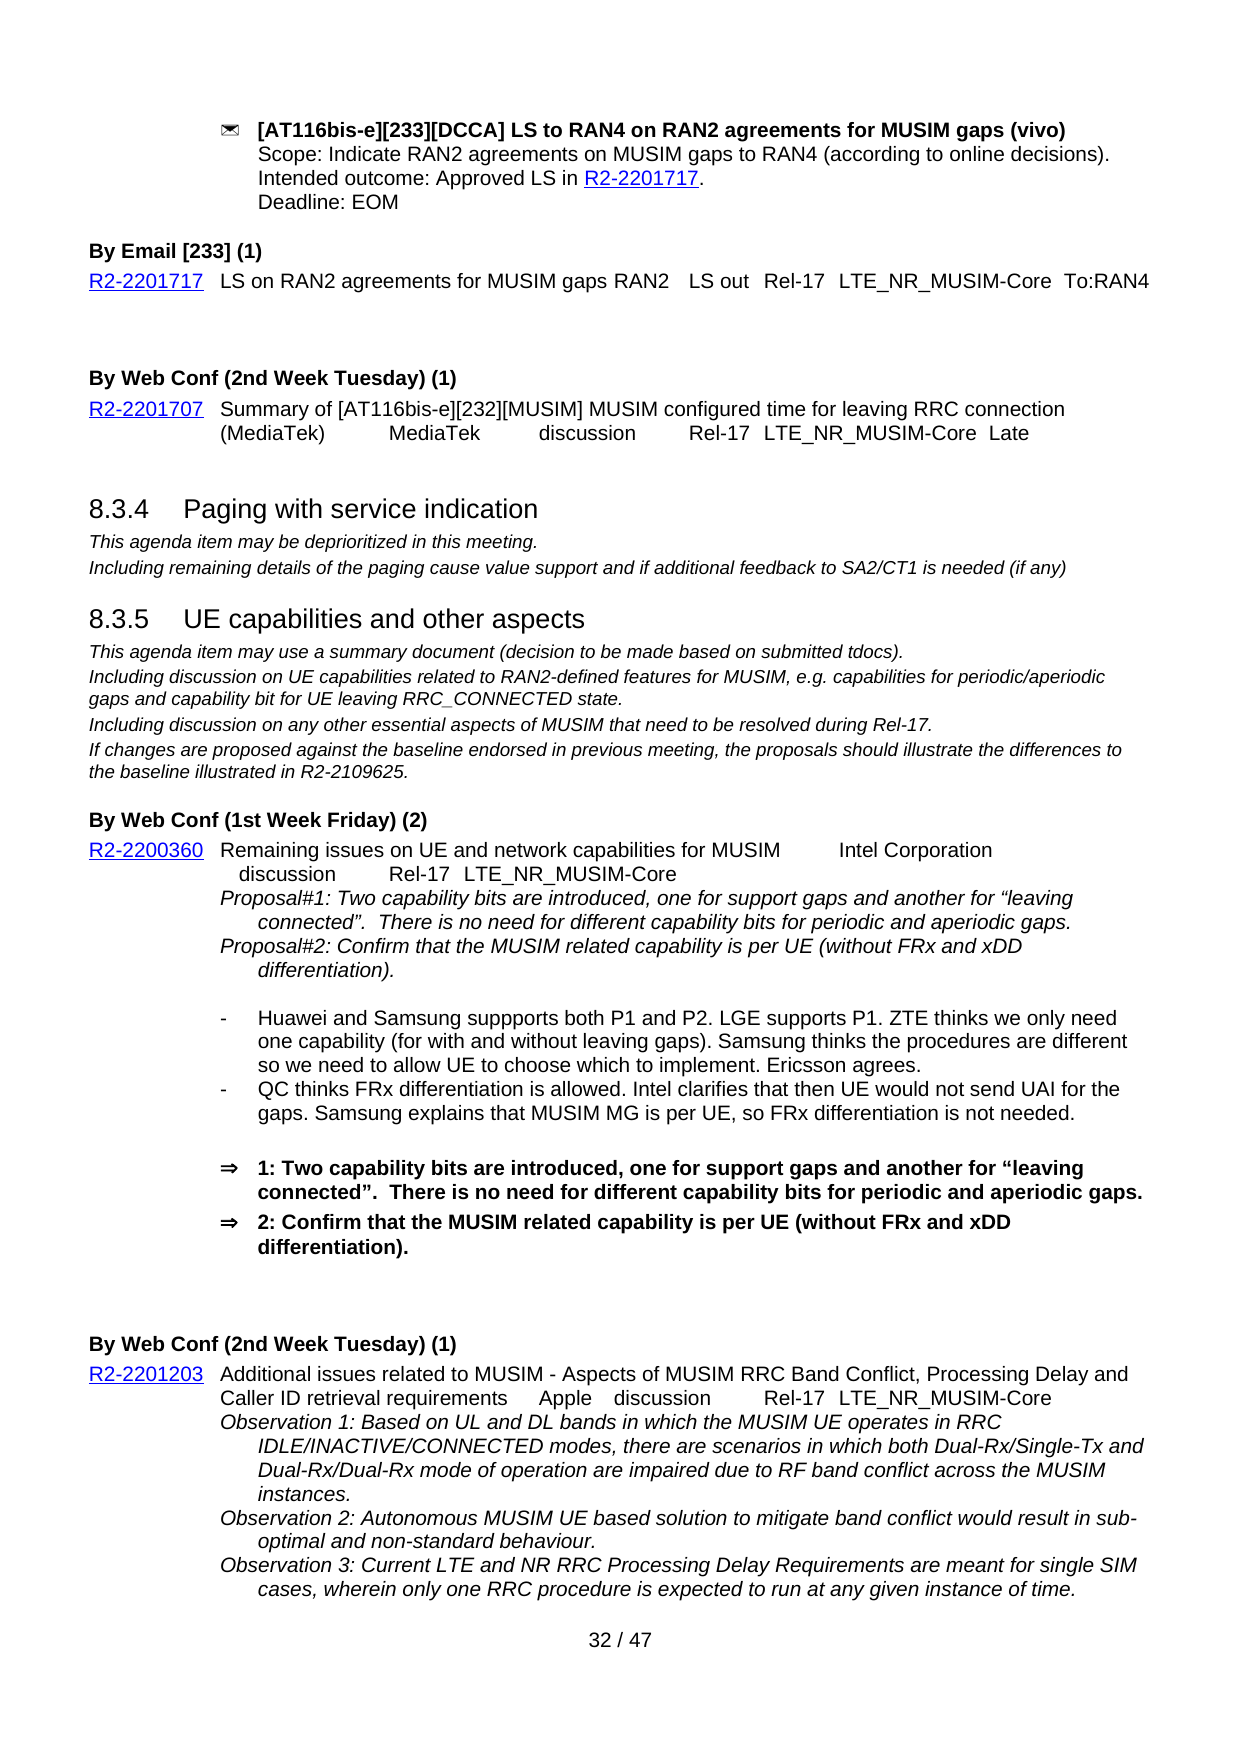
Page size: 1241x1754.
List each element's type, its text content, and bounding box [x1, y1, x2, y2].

title R2-2200360 Remaining issues on UE and network capabilities for MUSIM Intel Corporation discussion Rel-17 LTE_NR_MUSIM-Core [89, 838, 1152, 886]
text Intended outcome: Approved LS in R2-2201717. [220, 166, 1152, 190]
text Observation 3: Current LTE and NR RRC Processing Delay Requirements are meant for single SIM cases, wherein only one RRC procedure is expected to run at any given instance of time. [220, 1553, 1152, 1601]
text [AT116bis-e][233][DCCA] LS to RAN4 on RAN2 agreements for MUSIM gaps (vivo) [220, 118, 1152, 142]
text By Web Conf (2nd Week Tuesday) (1) [89, 366, 1152, 390]
title R2-2201203 Additional issues related to MUSIM - Aspects of MUSIM RRC Band Conflict, Processing Delay and Caller ID retrieval requirements Apple discussion Rel-17 LTE_NR_MUSIM-Core [89, 1362, 1152, 1409]
text Observation 1: Based on UL and DL bands in which the MUSIM UE operates in RRC IDLE/INACTIVE/CONNECTED modes, there are scenarios in which both Dual-Rx/Single-Tx and Dual-Rx/Dual-Rx mode of operation are impaired due to RF band conflict across the MUSIM instances. [220, 1409, 1152, 1505]
text Including remaining details of the paging cause value support and if additional feedback to SA2/CT1 is needed (if any) [89, 556, 1152, 578]
text 1: Two capability bits are introduced, one for support gaps and another for “leaving connected”. There is no need for different capability bits for periodic and aperiodic gaps. [220, 1155, 1152, 1204]
text Observation 2: Autonomous MUSIM UE based solution to mitigate band conflict would result in sub-optimal and non-standard behaviour. [220, 1505, 1152, 1553]
text This agenda item may use a summary document (decision to be made based on submitted tdocs). [89, 641, 1152, 662]
text Including discussion on any other essential aspects of MUSIM that need to be resolved during Rel-17. [89, 713, 1152, 735]
text This agenda item may be deprioritized in this meeting. [89, 531, 1152, 552]
subtitle 8.3.4 Paging with service indication [89, 493, 1152, 524]
text - QC thinks FRx differentiation is allowed. Intel clarifies that then UE would not send UAI for the gaps. Samsung explains that MUSIM MG is per UE, so FRx differentiation is not needed. [220, 1077, 1152, 1125]
text - Huawei and Samsung suppports both P1 and P2. LGE supports P1. ZTE thinks we only need one capability (for with and without leaving gaps). Samsung thinks the procedures are different so we need to allow UE to choose which to implement. Ericsson agrees. [220, 1005, 1152, 1077]
subtitle 8.3.5 UE capabilities and other aspects [89, 603, 1152, 634]
title R2-2201707 Summary of [AT116bis-e][232][MUSIM] MUSIM configured time for leaving RRC connection (MediaTek) MediaTek discussion Rel-17 LTE_NR_MUSIM-Core Late [89, 396, 1152, 444]
text Deadline: EOM [220, 190, 1152, 214]
text By Email [233] (1) [89, 239, 1152, 263]
text Proposal#2: Confirm that the MUSIM related capability is per UE (without FRx and xDD differentiation). [220, 933, 1152, 981]
text Proposal#1: Two capability bits are introduced, one for support gaps and another for “leaving connected”. There is no need for different capability bits for periodic and aperiodic gaps. [220, 886, 1152, 933]
text If changes are proposed against the baseline endorsed in previous meeting, the proposals should illustrate the differences to the baseline illustrated in R2-2109625. [89, 739, 1152, 782]
text By Web Conf (2nd Week Tuesday) (1) [89, 1331, 1152, 1355]
text By Web Conf (1st Week Friday) (2) [89, 807, 1152, 831]
text Including discussion on UE capabilities related to RAN2-defined features for MUSIM, e.g. capabilities for periodic/aperiodic gaps and capability bit for UE leaving RRC_CONNECTED state. [89, 666, 1152, 709]
text 2: Confirm that the MUSIM related capability is per UE (without FRx and xDD differentiation). [220, 1210, 1152, 1258]
text Scope: Indicate RAN2 agreements on MUSIM gaps to RAN4 (according to online decisions). [220, 142, 1152, 166]
title R2-2201717 LS on RAN2 agreements for MUSIM gaps RAN2 LS out Rel-17 LTE_NR_MUSIM-Core To:RAN4 [89, 269, 1152, 293]
